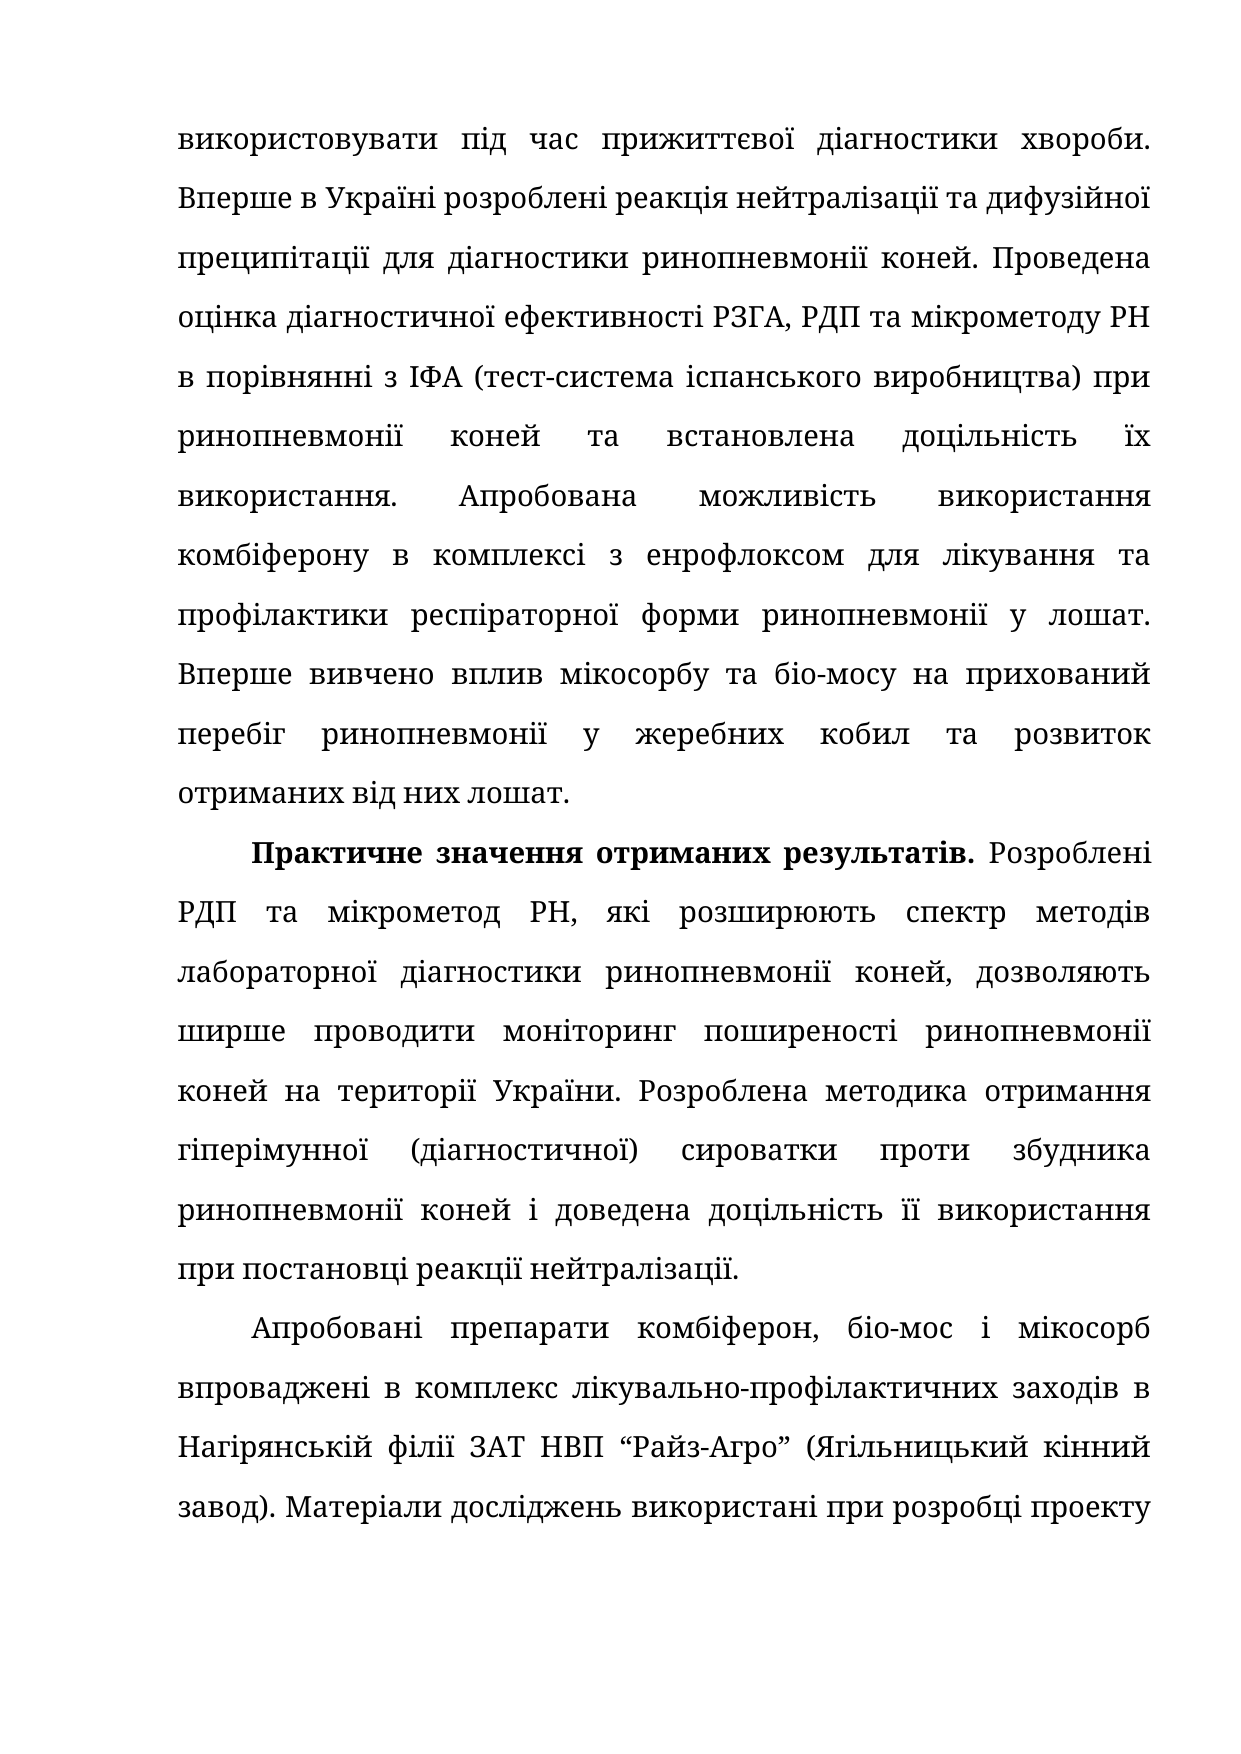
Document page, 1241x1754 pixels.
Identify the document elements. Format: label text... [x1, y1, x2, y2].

text Практичне значення отриманих результатів. Розроблені РДП та мікрометод РН, які розширюють спектр методів лабораторної діагностики ринопневмонії коней, дозволяють ширше проводити моніторинг поширеності ринопневмонії коней на території України. Розроблена методика отримання гіперімунної (діагностичної) сироватки проти збудника ринопневмонії коней і доведена доцільність її використання при постановці реакції нейтралізації. [177, 832, 1152, 1288]
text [177, 1308, 1152, 1526]
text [177, 118, 1152, 812]
